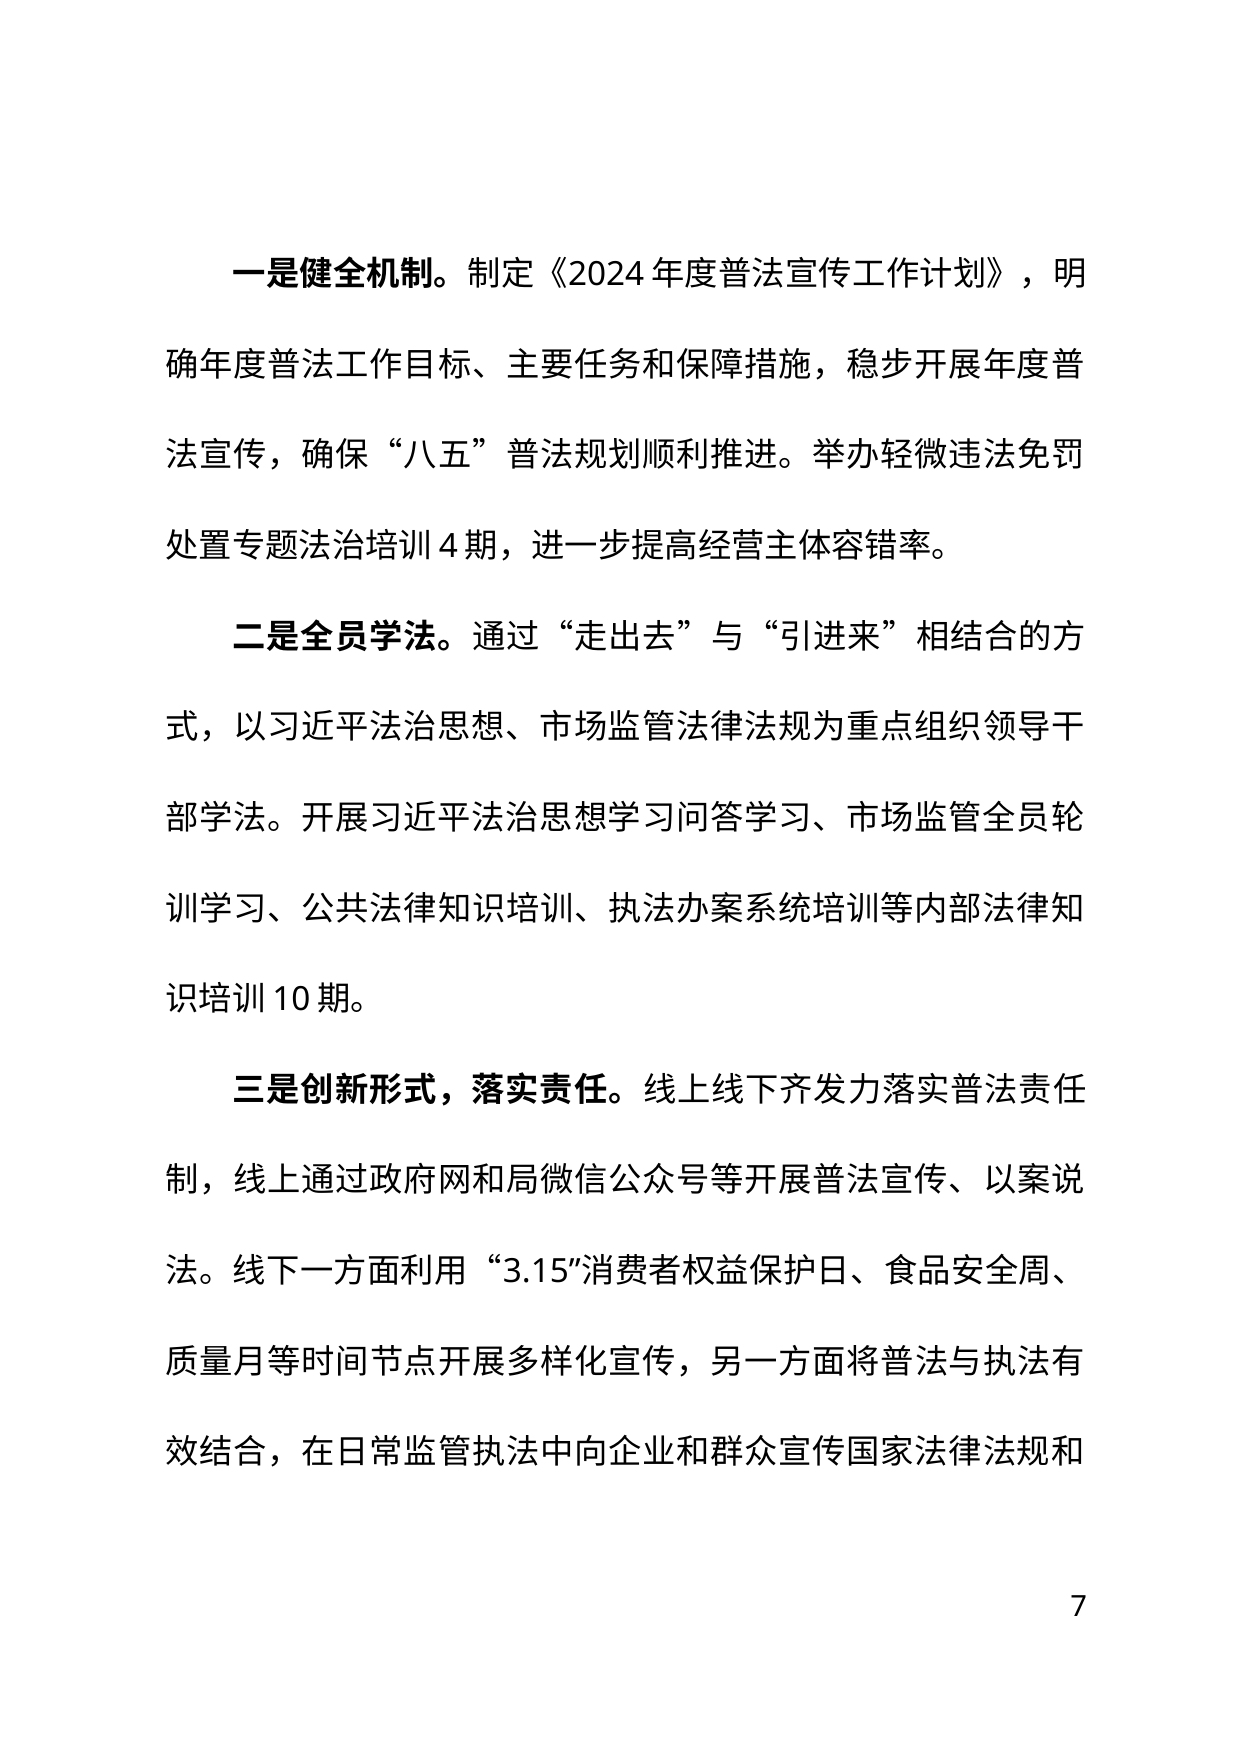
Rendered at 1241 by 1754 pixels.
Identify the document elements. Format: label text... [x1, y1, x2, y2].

text 二是全员学法。通过“走出去”与“引进来”相结合的方式，以习近平法治思想、市场监管法律法规为重点组织领导干部学法。开展习近平法治思想学习问答学习、市场监管全员轮训学习、公共法律知识培训、执法办案系统培训等内部法律知识培训10期。 [165, 588, 1087, 1041]
text 一是健全机制。制定《2024年度普法宣传工作计划》，明确年度普法工作目标、主要任务和保障措施，稳步开展年度普法宣传，确保“八五”普法规划顺利推进。举办轻微违法免罚处置专题法治培训4期，进一步提高经营主体容错率。 [165, 226, 1087, 588]
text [165, 1041, 1087, 1494]
